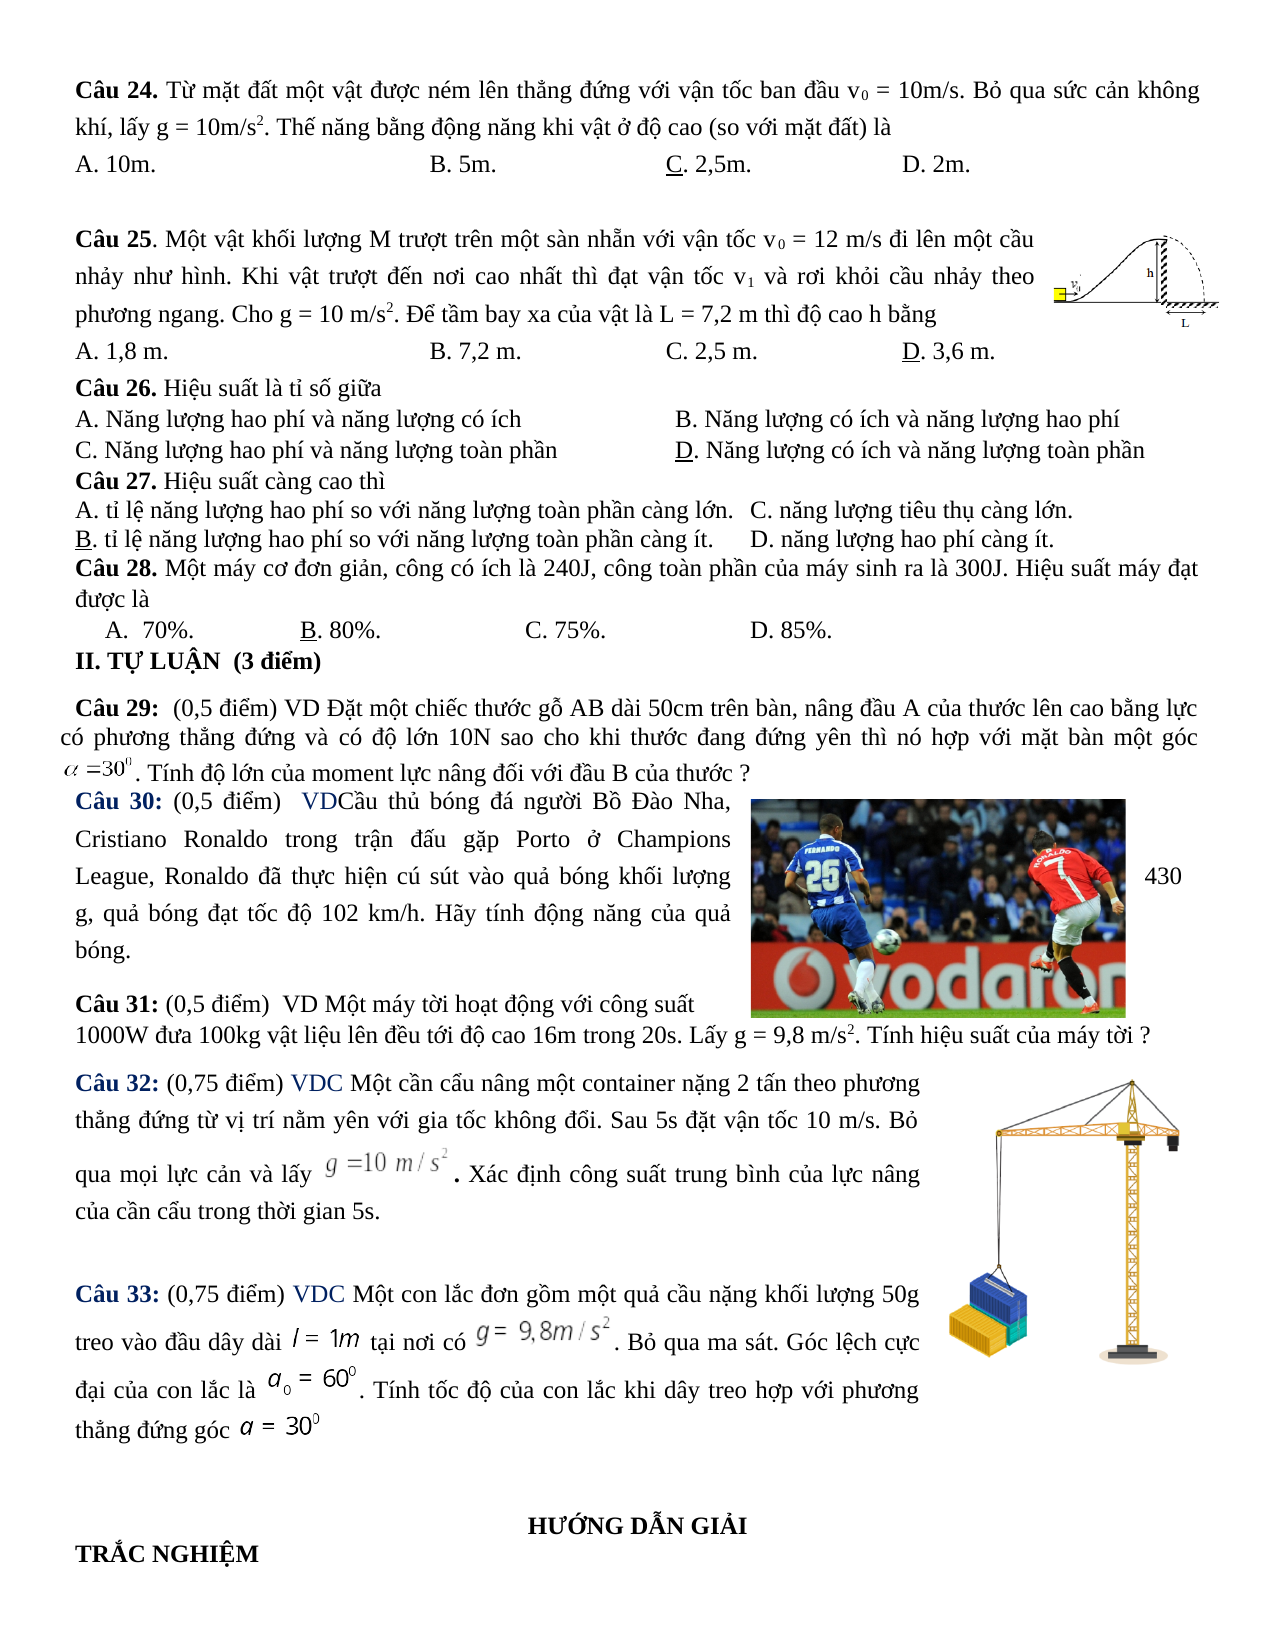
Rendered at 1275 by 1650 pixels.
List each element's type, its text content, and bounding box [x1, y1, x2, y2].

text Câu 32: (0,75 điểm) VDC Một cần cẩu nâng một container nặng 2 tấn theo phương thẳng đứng từ vị trí nằm yên với gia tốc không đổi. Sau 5s đặt vận tốc 10 m/s. Bỏ qua mọi lực cản và lấy . Xác định công suất trung bình của lực nâng của cần cẩu trong thời gian 5s. [75, 1068, 1200, 1225]
text Câu 27. Hiệu suất càng cao thì [75, 466, 1200, 495]
list Câu 24. Từ mặt đất một vật được ném lên thẳng đứng với vận tốc ban đầu v0 = 10m/s. Bỏ qua sức cản không khí, lấy g = 10m/s2. Thế năng bằng động năng khi vật ở độ cao (so với mặt đất) là [75, 75, 1200, 141]
text TRẮC NGHIỆM [75, 1539, 1200, 1568]
text Câu 33: (0,75 điểm) VDC Một con lắc đơn gồm một quả cầu nặng khối lượng 50g treo vào đầu dây dài tại nơi có . Bỏ qua ma sát. Góc lệch cực đại của con lắc là . Tính tốc độ của con lắc khi dây treo hợp với phương thẳng đứng góc [75, 1279, 1200, 1444]
text A. 10m. B. 5m. C. 2,5m. D. 2m. [75, 149, 1200, 178]
text B. tỉ lệ năng lượng hao phí so với năng lượng toàn phần càng ít. D. năng lượng hao phí càng ít. [75, 524, 1200, 553]
text Câu 26. Hiệu suất là tỉ số giữa [75, 373, 1200, 402]
text II. TỰ LUẬN (3 điểm) [75, 646, 1200, 674]
text Câu 31: (0,5 điểm) VD Một máy tời hoạt động với công suất 1000W đưa 100kg vật liệu lên đều tới độ cao 16m trong 20s. Lấy g = 9,8 m/s2. Tính hiệu suất của máy tời ? [75, 989, 1200, 1049]
text C. Năng lượng hao phí và năng lượng toàn phần D. Năng lượng có ích và năng lượng toàn phần [75, 435, 1200, 464]
text A. Năng lượng hao phí và năng lượng có ích B. Năng lượng có ích và năng lượng hao phí [75, 404, 1200, 433]
picture [939, 1069, 1186, 1369]
text A. 1,8 m. B. 7,2 m. C. 2,5 m. D. 3,6 m. [75, 336, 1200, 365]
text A. tỉ lệ năng lượng hao phí so với năng lượng toàn phần càng lớn. C. năng lượng tiêu thụ càng lớn. [75, 495, 1200, 524]
text Câu 25. Một vật khối lượng M trượt trên một sàn nhẵn với vận tốc v0 = 12 m/s đi lên một cầu nhảy như hình. Khi vật trượt đến nơi cao nhất thì đạt vận tốc v1 và rơi khỏi cầu nhảy theo phương ngang. Cho g = 10 m/s2. Để tầm bay xa của vật là L = 7,2 m thì độ cao h bằng [75, 224, 1052, 327]
text Câu 29: (0,5 điểm) VD Đặt một chiếc thước gỗ AB dài 50cm trên bàn, nâng đầu A của thước lên cao bằng lực có phương thẳng đứng và có độ lớn 10N sao cho khi thước đang đứng yên thì nó hợp với mặt bàn một góc . Tính độ lớn của moment lực nâng đối với đầu B của thước ? [60, 693, 1200, 786]
text Câu 30: (0,5 điểm) VDCầu thủ bóng đá người Bồ Đào Nha, Cristiano Ronaldo trong trận đấu gặp Porto ở Champions League, Ronaldo đã thực hiện cú sút vào quả bóng khối lượng 430 g, quả bóng đạt tốc độ 102 km/h. Hãy tính động năng của quả bóng. [75, 786, 1200, 964]
picture [750, 799, 1126, 1018]
picture [1052, 224, 1225, 327]
text Câu 28. Một máy cơ đơn giản, công có ích là 240J, công toàn phần của máy sinh ra là 300J. Hiệu suất máy đạt được là [75, 553, 1200, 612]
list 70%. B. 80%. C. 75%. D. 85%. [104, 615, 1200, 643]
text HƯỚNG DẪN GIẢI [75, 1511, 1200, 1539]
